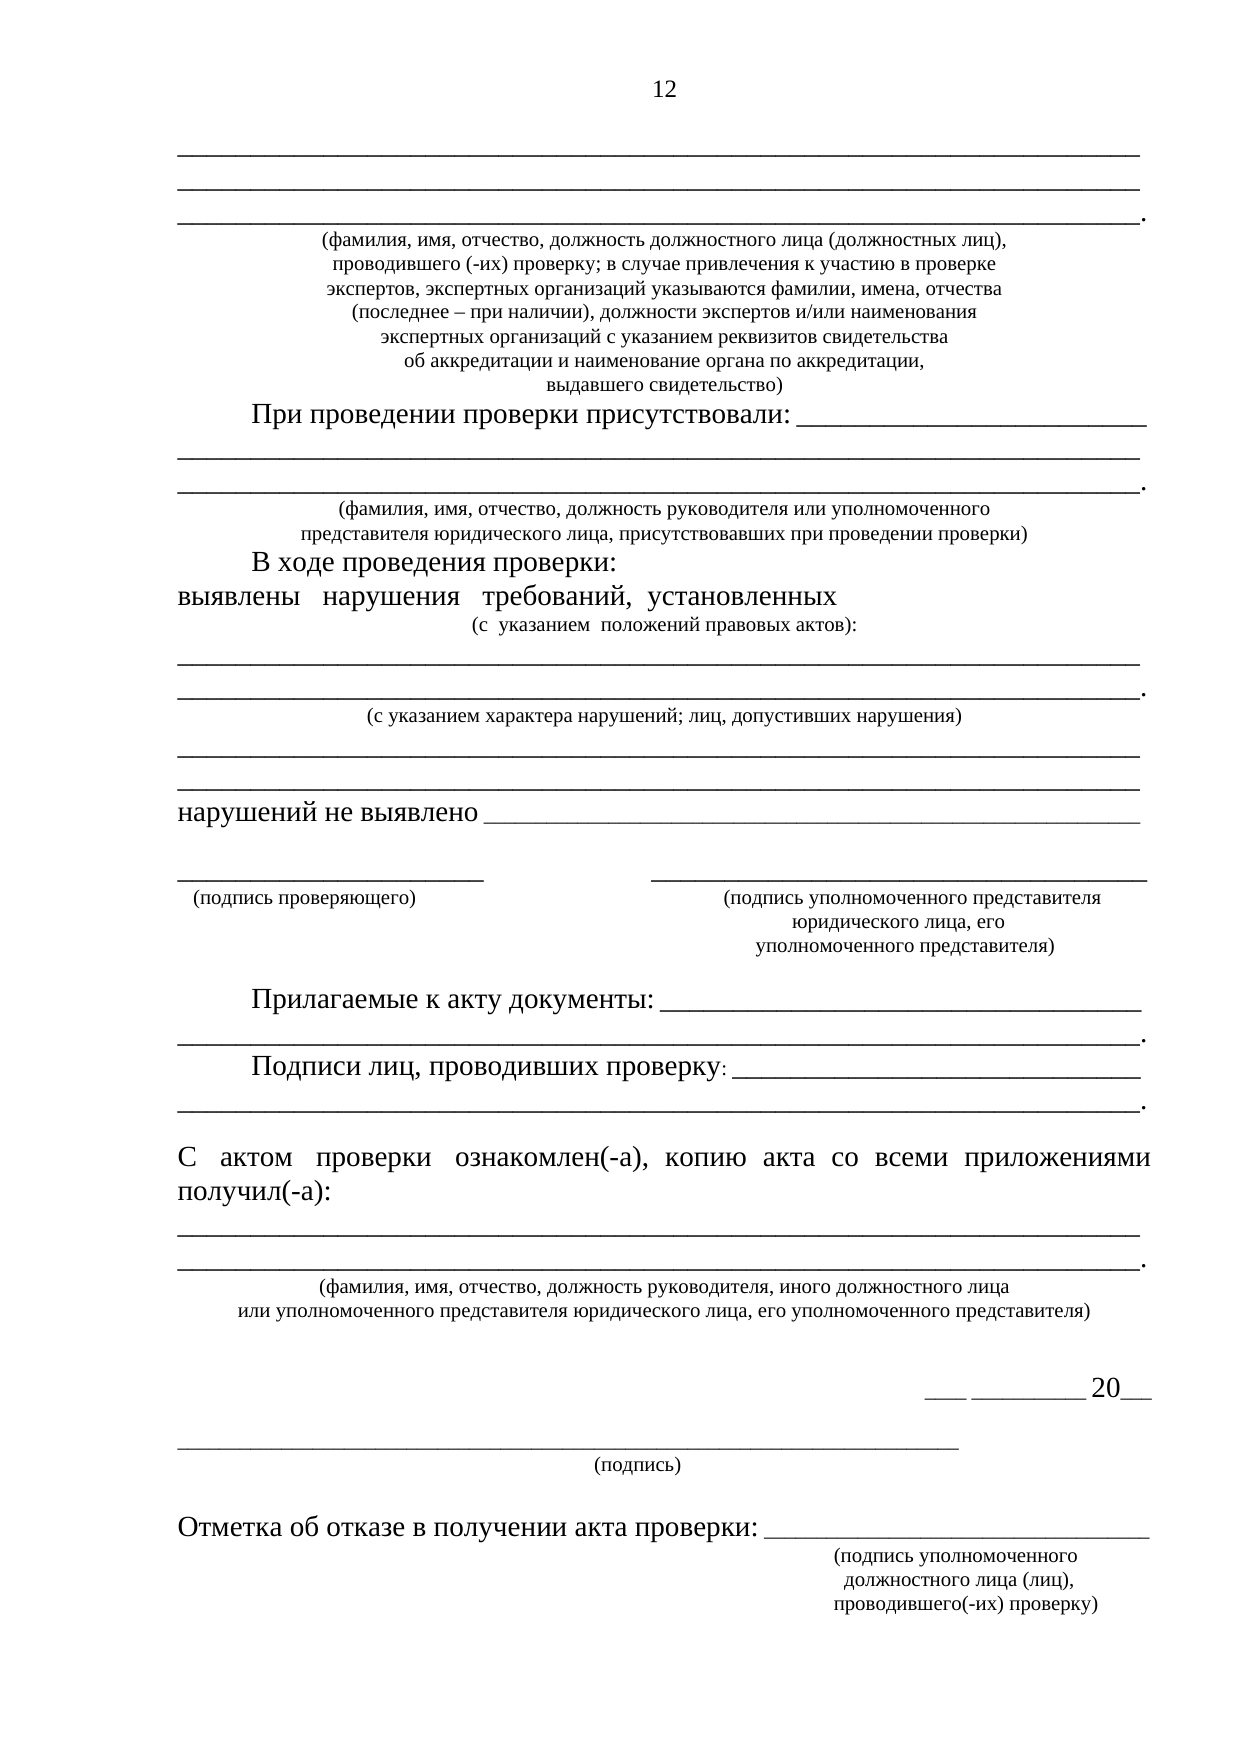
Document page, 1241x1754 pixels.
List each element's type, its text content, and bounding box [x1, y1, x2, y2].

text нарушений не выявлено _______________________________________________________________ [177, 794, 1152, 827]
text ______________________________________________________________________________________________________________________________________________________________________________________________________. [177, 127, 1152, 227]
text (фамилия, имя, отчество, должность руководителя, иного должностного лица [177, 1274, 1152, 1298]
text __________________________________________________________________ [177, 636, 1152, 669]
text (подпись уполномоченного [177, 1543, 1152, 1567]
text выявлены нарушения требований, установленных [177, 578, 1152, 612]
text проводившего(-их) проверку) [177, 1591, 1152, 1615]
text Отметка об отказе в получении акта проверки: _____________________________________ [177, 1476, 1152, 1543]
text об аккредитации и наименование органа по аккредитации, [177, 348, 1152, 372]
text (подпись) [177, 1452, 1152, 1476]
text ___________________________________________________________________________ [177, 1403, 1152, 1452]
text уполномоченного представителя) [177, 933, 1152, 957]
text _____________________ __________________________________ [177, 827, 1152, 885]
text __________________________________________________________________. [177, 463, 1152, 496]
text __________________________________________________________________. [177, 1082, 1152, 1115]
text ____ ___________ 20___ [177, 1322, 1152, 1403]
text Подписи лиц, проводивших проверку: ____________________________ [177, 1048, 1152, 1082]
text (с указанием положений правовых актов): [177, 612, 1152, 636]
text С актом проверки ознакомлен(-а), копию акта со всеми приложениями получил(-а): [177, 1115, 1152, 1207]
text Прилагаемые к акту документы: _________________________________ [251, 957, 1152, 1015]
text __________________________________________________________________. [177, 1240, 1152, 1274]
text проводившего (-их) проверку; в случае привлечения к участию в проверке [177, 251, 1152, 275]
text __________________________________________________________________. [177, 669, 1152, 703]
text __________________________________________________________________ [177, 760, 1152, 794]
text __________________________________________________________________. [177, 1015, 1152, 1048]
text __________________________________________________________________ [177, 429, 1152, 463]
text или уполномоченного представителя юридического лица, его уполномоченного представителя) [177, 1298, 1152, 1322]
text При проведении проверки присутствовали: ________________________ [177, 396, 1152, 429]
text (с указанием характера нарушений; лиц, допустивших нарушения) [177, 703, 1152, 727]
text (подпись проверяющего) (подпись уполномоченного представителя [177, 885, 1152, 909]
text выдавшего свидетельство) [177, 372, 1152, 396]
text (фамилия, имя, отчество, должность должностного лица (должностных лиц), [177, 227, 1152, 251]
text экспертов, экспертных организаций указываются фамилии, имена, отчества [177, 275, 1152, 299]
text __________________________________________________________________ [177, 1207, 1152, 1240]
text экспертных организаций с указанием реквизитов свидетельства [177, 323, 1152, 348]
text (фамилия, имя, отчество, должность руководителя или уполномоченного [177, 496, 1152, 520]
text __________________________________________________________________ [177, 727, 1152, 760]
text юридического лица, его [177, 909, 1152, 933]
text представителя юридического лица, присутствовавших при проведении проверки) [177, 520, 1152, 544]
text должностного лица (лиц), [177, 1567, 1152, 1591]
text В ходе проведения проверки: [177, 544, 1152, 578]
text (последнее – при наличии), должности экспертов и/или наименования [177, 299, 1152, 323]
